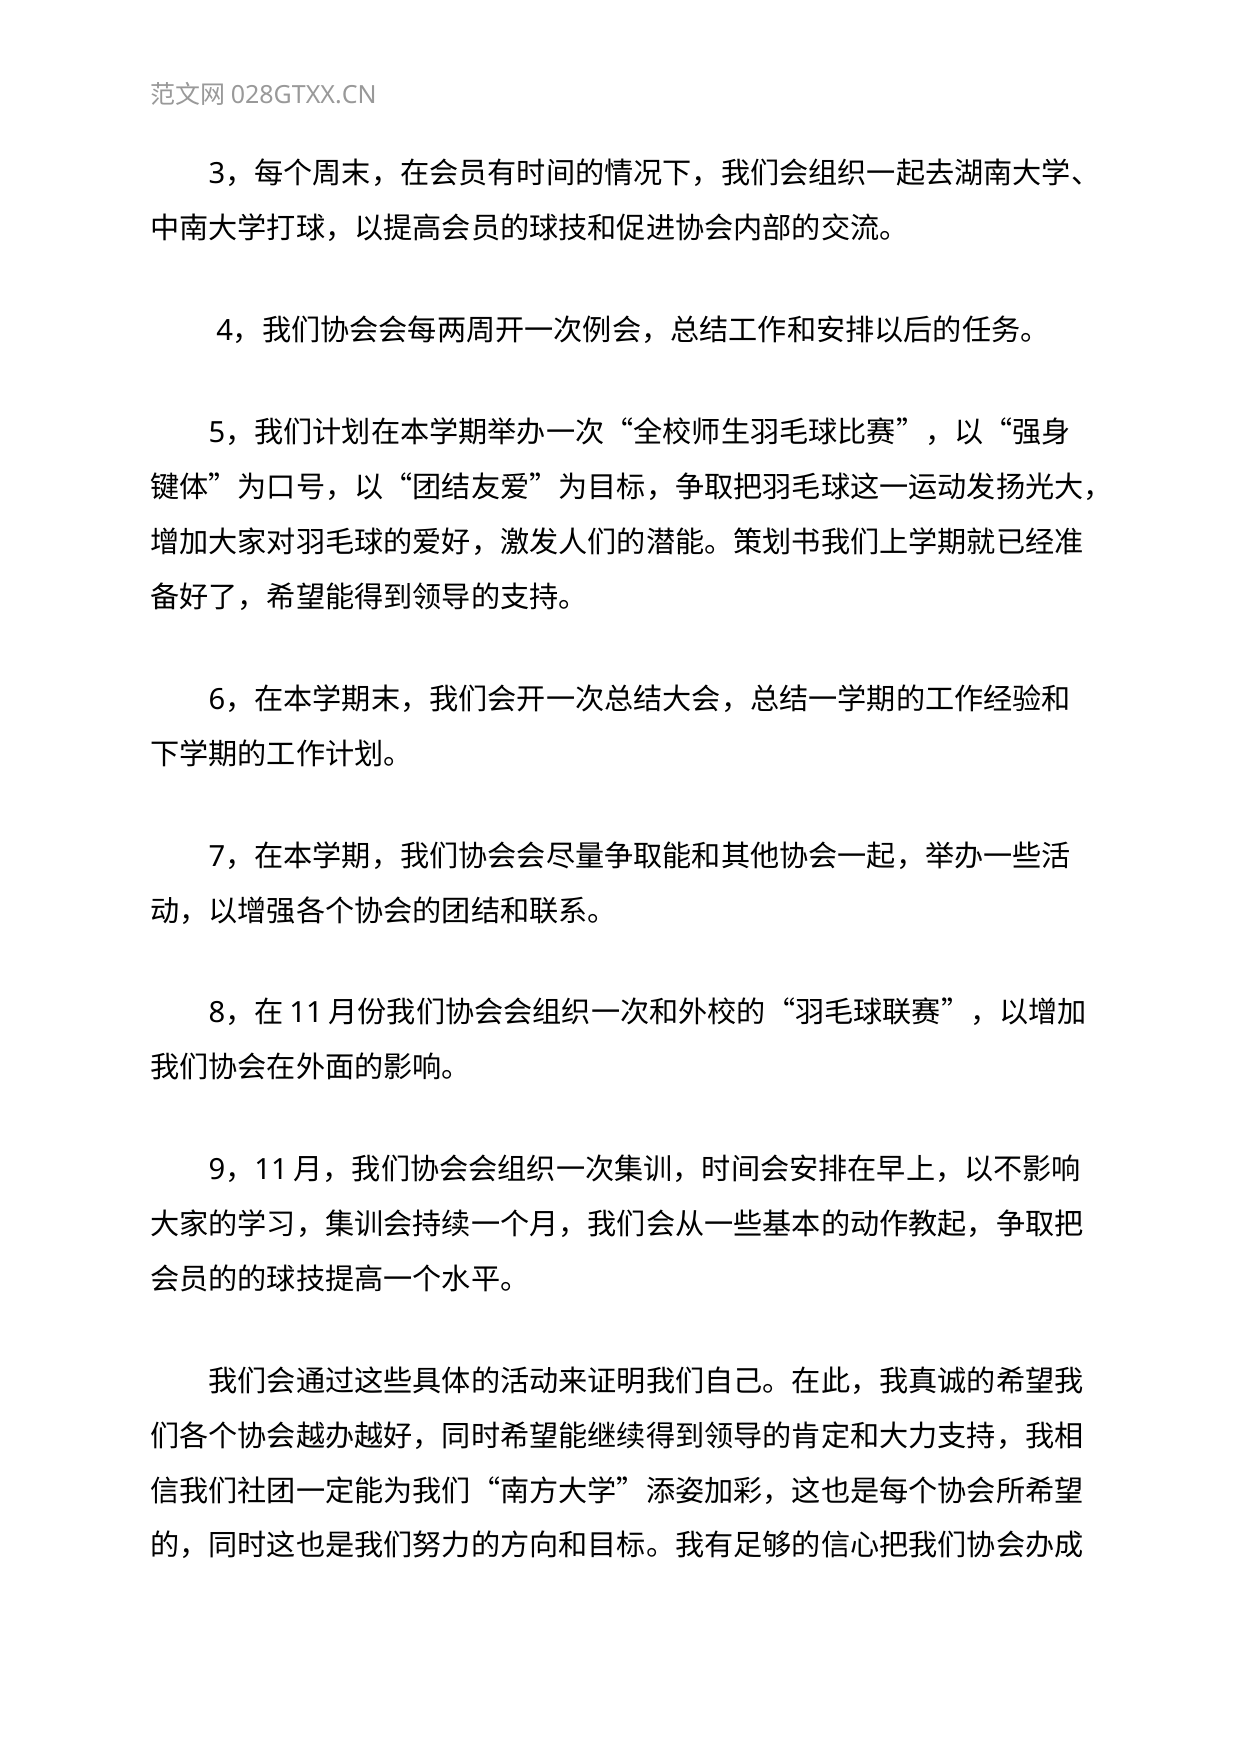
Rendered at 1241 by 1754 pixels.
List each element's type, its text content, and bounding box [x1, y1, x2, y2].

text 3，每个周末，在会员有时间的情况下，我们会组织一起去湖南大学、中南大学打球，以提高会员的球技和促进协会内部的交流。 [150, 150, 1090, 247]
text 9，11月，我们协会会组织一次集训，时间会安排在早上，以不影响大家的学习，集训会持续一个月，我们会从一些基本的动作教起，争取把会员的的球技提高一个水平。 [150, 1146, 1090, 1298]
text 8，在11月份我们协会会组织一次和外校的“羽毛球联赛”，以增加我们协会在外面的影响。 [150, 989, 1090, 1086]
text 7，在本学期，我们协会会尽量争取能和其他协会一起，举办一些活动，以增强各个协会的团结和联系。 [150, 832, 1090, 929]
text 4，我们协会会每两周开一次例会，总结工作和安排以后的任务。 [150, 307, 1090, 349]
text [150, 1357, 1090, 1564]
text 6，在本学期末，我们会开一次总结大会，总结一学期的工作经验和下学期的工作计划。 [150, 675, 1090, 773]
text 5，我们计划在本学期举办一次“全校师生羽毛球比赛”，以“强身键体”为口号，以“团结友爱”为目标，争取把羽毛球这一运动发扬光大，增加大家对羽毛球的爱好，激发人们的潜能。策划书我们上学期就已经准备好了，希望能得到领导的支持。 [150, 409, 1090, 616]
